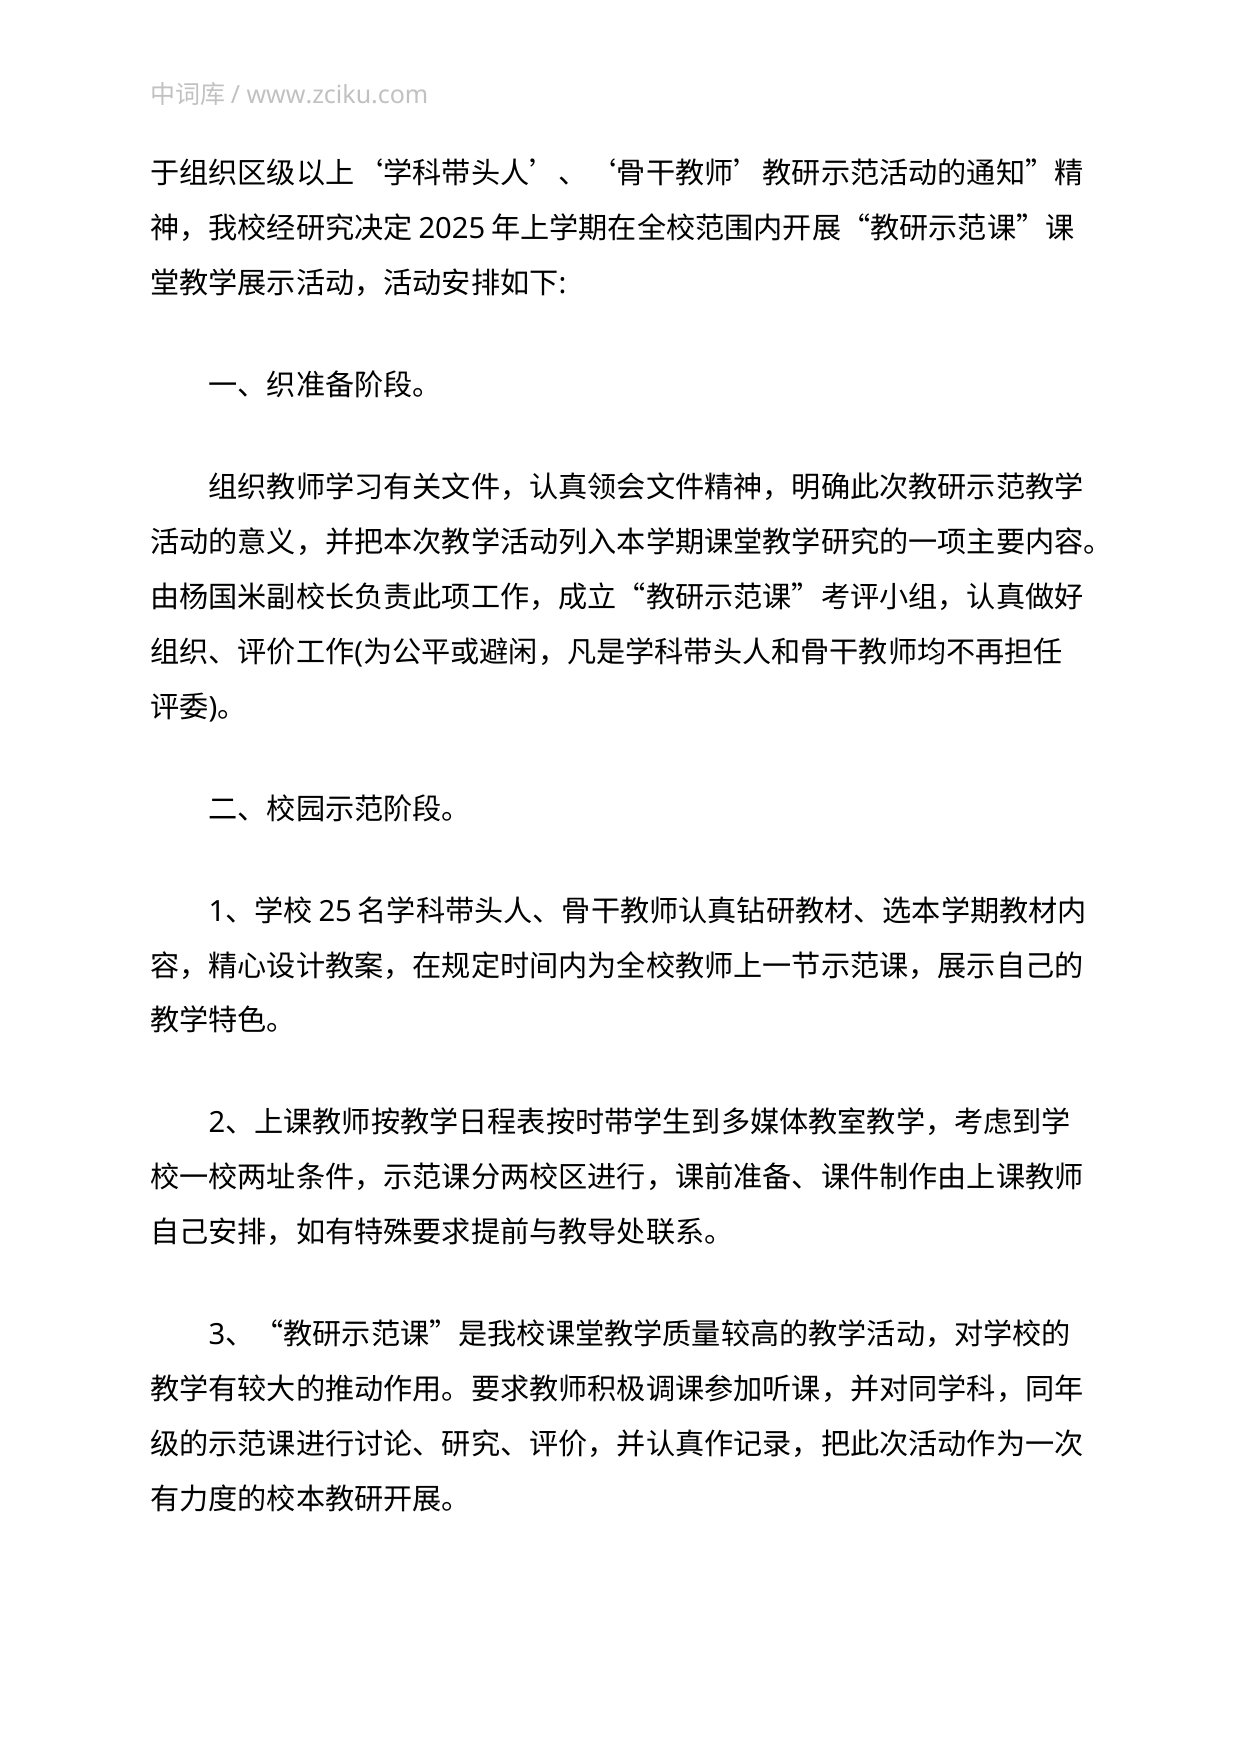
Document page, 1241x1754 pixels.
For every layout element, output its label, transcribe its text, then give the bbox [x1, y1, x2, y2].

text 二、校园示范阶段。 [150, 785, 1090, 828]
text 2、上课教师按教学日程表按时带学生到多媒体教室教学，考虑到学校一校两址条件，示范课分两校区进行，课前准备、课件制作由上课教师自己安排，如有特殊要求提前与教导处联系。 [150, 1099, 1090, 1251]
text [150, 150, 1090, 302]
text 3、“教研示范课”是我校课堂教学质量较高的教学活动，对学校的教学有较大的推动作用。要求教师积极调课参加听课，并对同学科，同年级的示范课进行讨论、研究、评价，并认真作记录，把此次活动作为一次有力度的校本教研开展。 [150, 1310, 1090, 1517]
text 一、织准备阶段。 [150, 362, 1090, 404]
text 组织教师学习有关文件，认真领会文件精神，明确此次教研示范教学活动的意义，并把本次教学活动列入本学期课堂教学研究的一项主要内容。由杨国米副校长负责此项工作，成立“教研示范课”考评小组，认真做好组织、评价工作(为公平或避闲，凡是学科带头人和骨干教师均不再担任评委)。 [150, 464, 1090, 726]
text 1、学校25名学科带头人、骨干教师认真钻研教材、选本学期教材内容，精心设计教案，在规定时间内为全校教师上一节示范课，展示自己的教学特色。 [150, 887, 1090, 1039]
